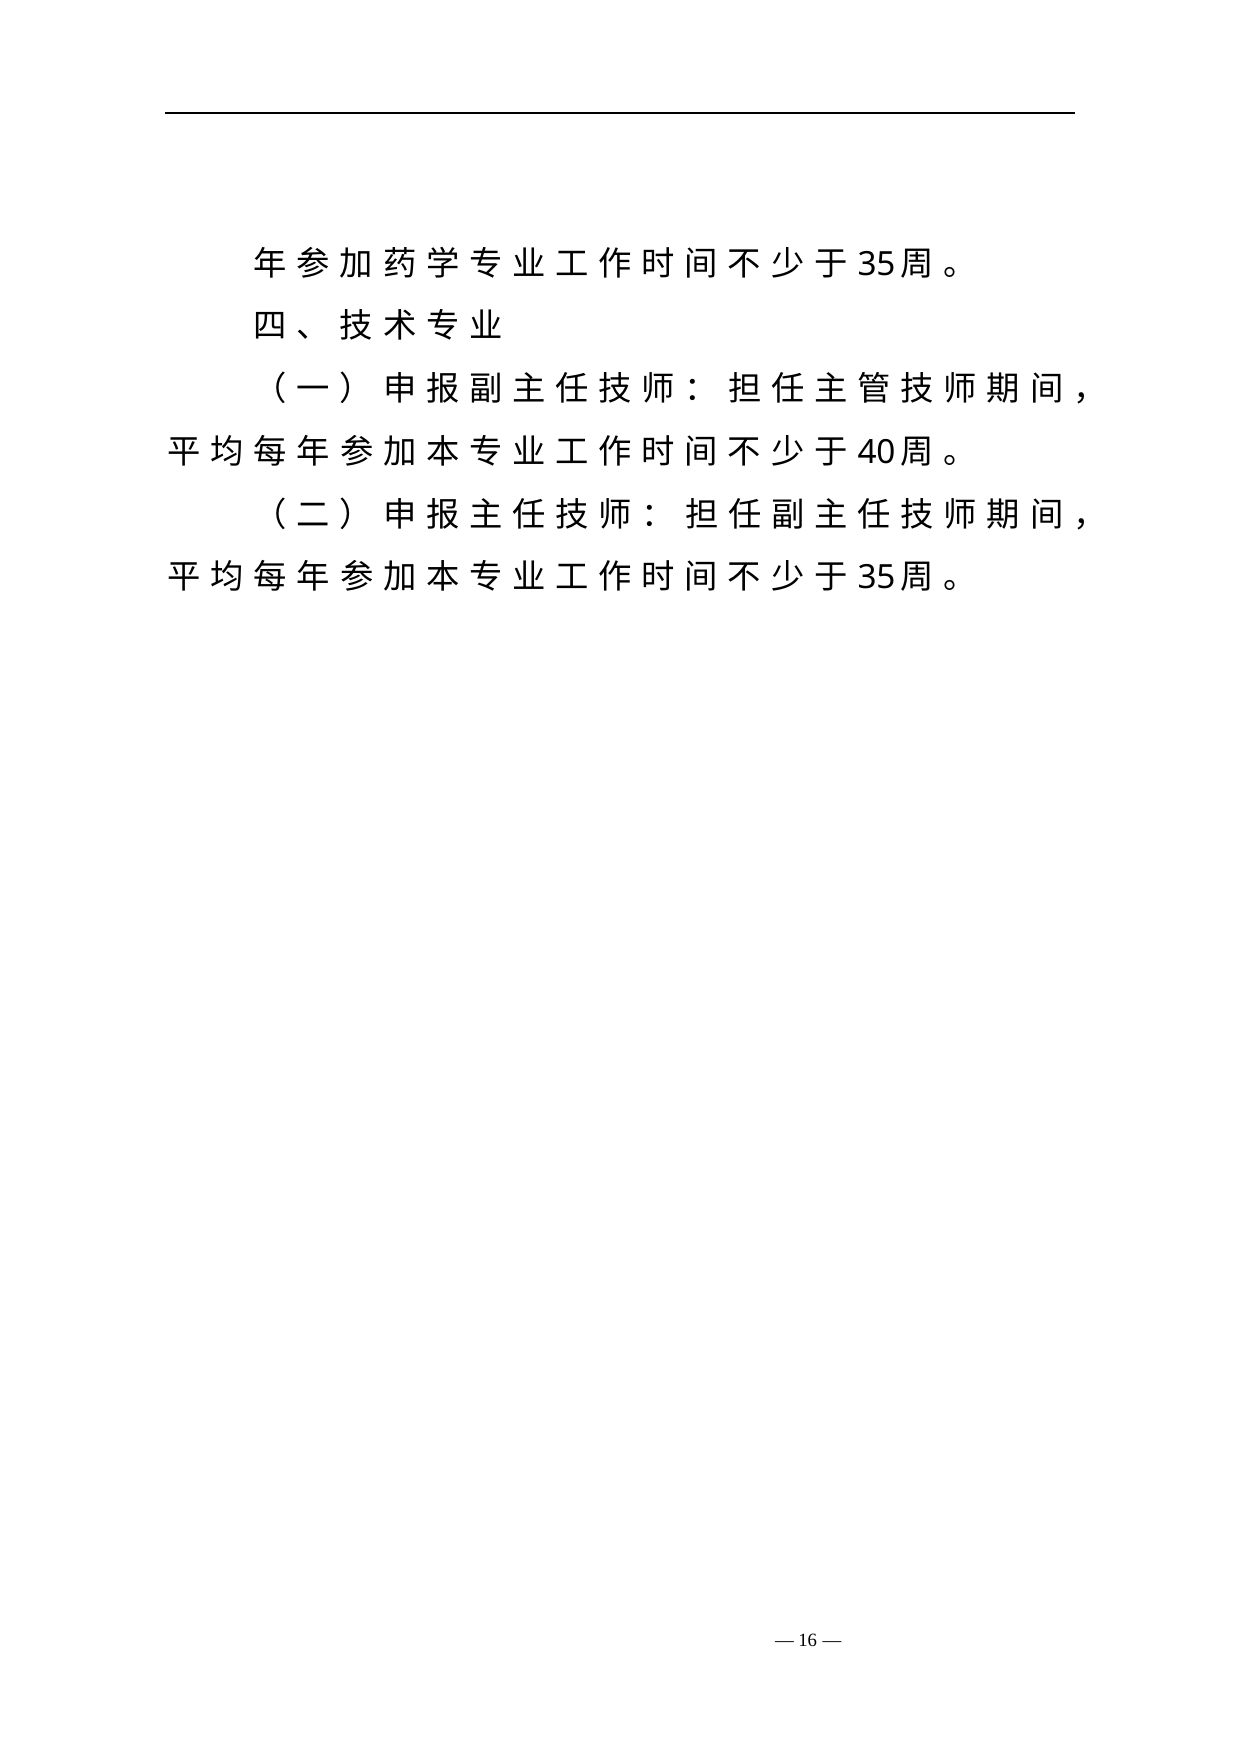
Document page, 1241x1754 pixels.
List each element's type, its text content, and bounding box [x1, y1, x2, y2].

text 年参加药学专业工作时间不少于35周。 [167, 229, 1073, 292]
text （一）申报副主任技师：担任主管技师期间，平均每年参加本专业工作时间不少于40周。 [167, 355, 1073, 480]
text （二）申报主任技师：担任副主任技师期间，平均每年参加本专业工作时间不少于35周。 [167, 480, 1073, 606]
text 四、技术专业 [167, 292, 1073, 355]
